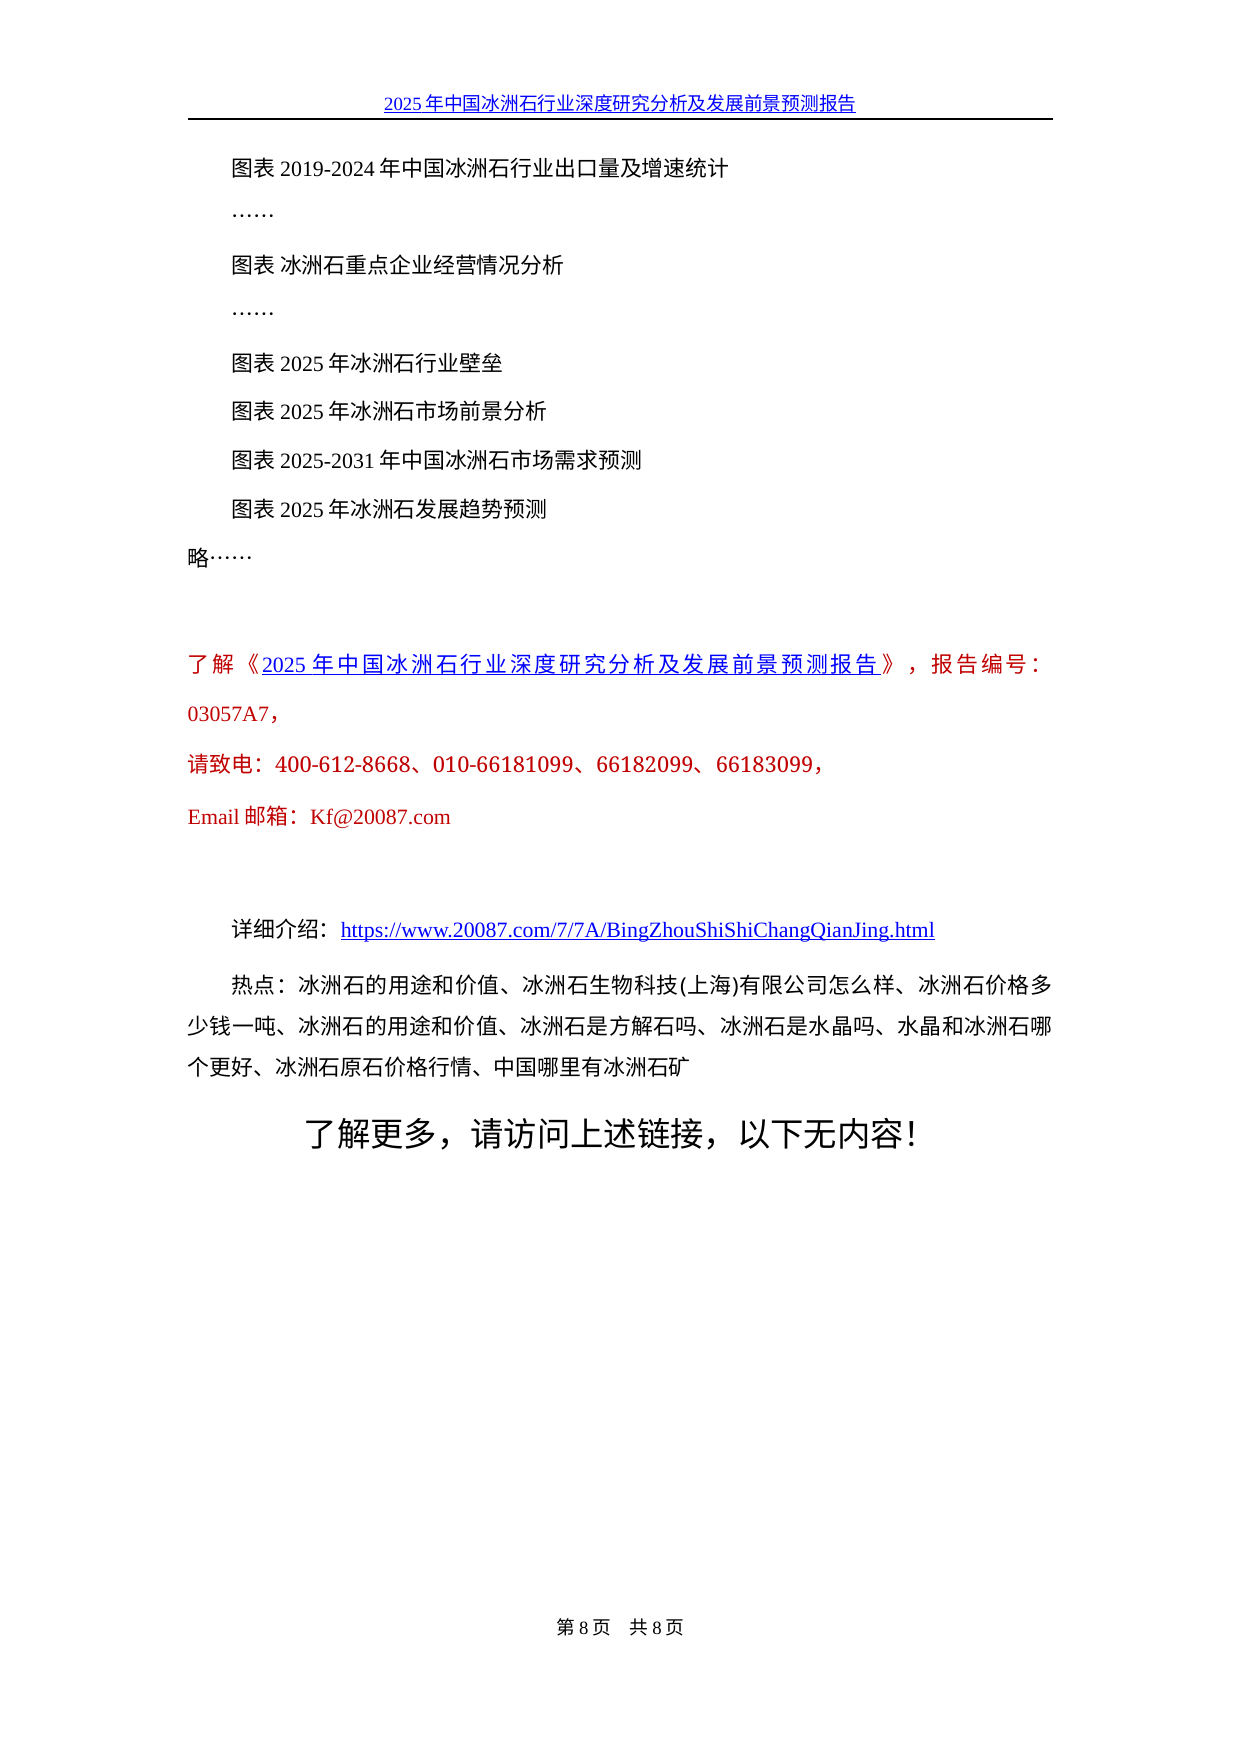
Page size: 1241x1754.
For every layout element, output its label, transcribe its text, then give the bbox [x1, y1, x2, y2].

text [187, 150, 1053, 573]
text 热点：冰洲石的用途和价值、冰洲石生物科技(上海)有限公司怎么样、冰洲石价格多少钱一吨、冰洲石的用途和价值、冰洲石是方解石吗、冰洲石是水晶吗、水晶和冰洲石哪个更好、冰洲石原石价格行情、中国哪里有冰洲石矿 [187, 968, 1053, 1082]
text 详细介绍：https://www.20087.com/7/7A/BingZhouShiShiChangQianJing.html [187, 911, 1053, 944]
text 了解《2025年中国冰洲石行业深度研究分析及发展前景预测报告》，报告编号：03057A7， [187, 647, 1053, 728]
title 了解更多，请访问上述链接，以下无内容！ [187, 1099, 1053, 1164]
text 请致电：400-612-8668、010-66181099、66182099、66183099， [187, 747, 1053, 779]
text Email邮箱：Kf@20087.com [187, 798, 1053, 831]
